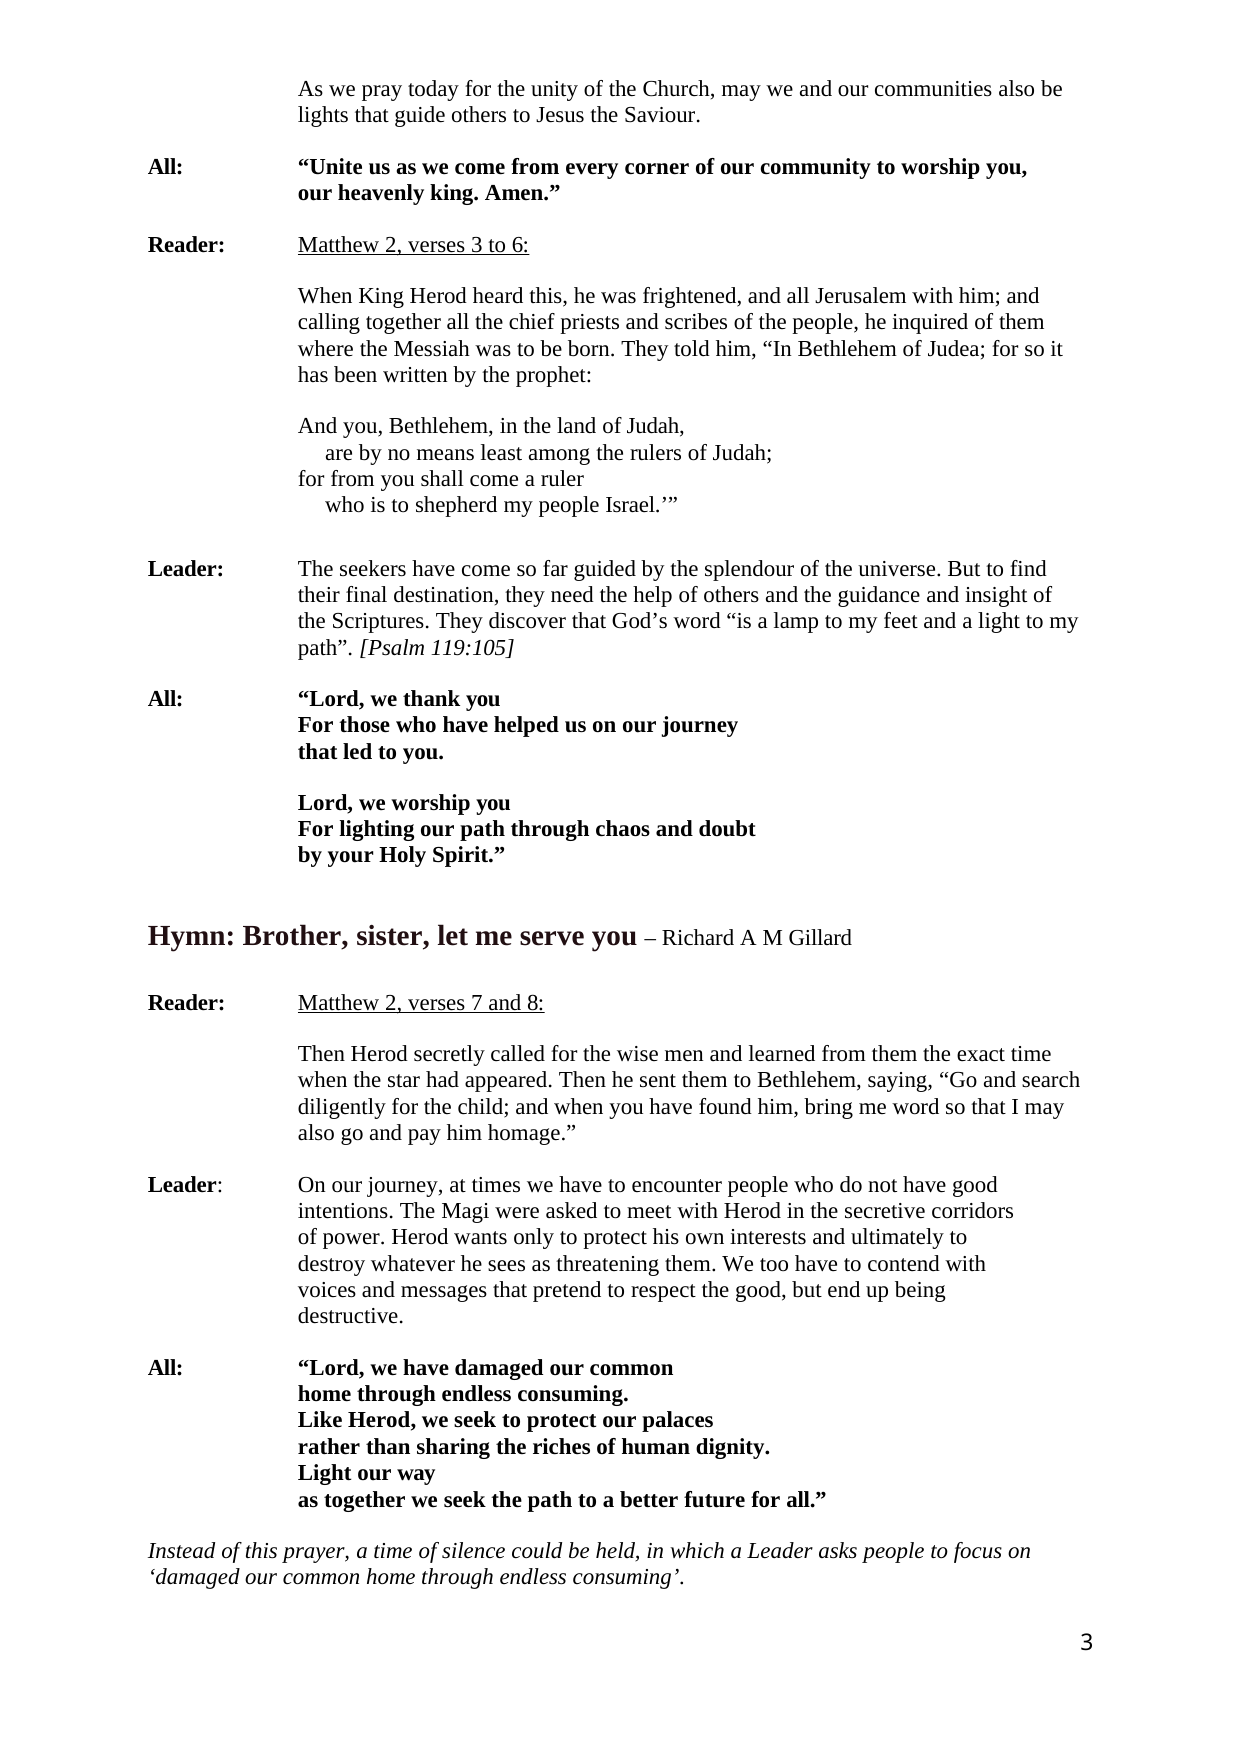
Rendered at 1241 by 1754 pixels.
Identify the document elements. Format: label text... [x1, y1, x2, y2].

text who is to shepherd my people Israel.’” [325, 491, 1093, 518]
text And you, Bethlehem, in the land of Judah, [298, 412, 1093, 439]
text Leader: On our journey, at times we have to encounter people who do not have good intentions. The Magi were asked to meet with Herod in the secretive corridors of power. Herod wants only to protect his own interests and ultimately to destroy whatever he sees as threatening them. We too have to contend with voices and messages that pretend to respect the good, but end up being destructive. [148, 1171, 1038, 1329]
text All: “Lord, we thank you [148, 685, 1093, 711]
text Lord, we worship you [298, 788, 1093, 815]
text Reader: Matthew 2, verses 7 and 8: [148, 989, 1093, 1015]
text When King Herod heard this, he was frightened, and all Jerusalem with him; and calling together all the chief priests and scribes of the people, he inquired of them where the Messiah was to be born. They told him, “In Bethlehem of Judea; for so it has been written by the prophet: [298, 282, 1085, 387]
text Hymn: Brother, sister, let me serve you – Richard A M Gillard [148, 918, 1093, 951]
text Instead of this prayer, a time of silence could be held, in which a Leader asks people to focus on ‘damaged our common home through endless consuming’. [148, 1537, 1093, 1590]
text Reader: Matthew 2, verses 3 to 6: [148, 231, 1093, 257]
text Light our way [298, 1459, 1093, 1485]
text All: “Lord, we have damaged our common home through endless consuming. [148, 1354, 733, 1406]
text All: “Unite us as we come from every corner of our community to worship you, our heavenly king. Amen.” [148, 153, 1067, 206]
text Leader: The seekers have come so far guided by the splendour of the universe. But to find their final destination, they need the help of others and the guidance and insight of the Scriptures. They discover that God’s word “is a lamp to my feet and a light to my [148, 555, 1085, 634]
text For those who have helped us on our journey that led to you. [298, 711, 772, 764]
text path”. [Psalm 119:105] [298, 634, 1093, 661]
text as together we seek the path to a better future for all.” [298, 1486, 1093, 1512]
text Like Herod, we seek to protect our palaces rather than sharing the riches of human dignity. [298, 1406, 774, 1459]
text For lighting our path through chaos and doubt by your Holy Spirit.” [298, 815, 774, 868]
text Then Herod secretly called for the wise men and learned from them the exact time when the star had appeared. Then he sent them to Bethlehem, saying, “Go and search diligently for the child; and when you have found him, bring me word so that I may also go and pay him homage.” [298, 1040, 1085, 1146]
text As we pray today for the unity of the Church, may we and our communities also be lights that guide others to Jesus the Saviour. [298, 75, 1093, 128]
text are by no means least among the rulers of Judah; for from you shall come a ruler [298, 439, 774, 491]
